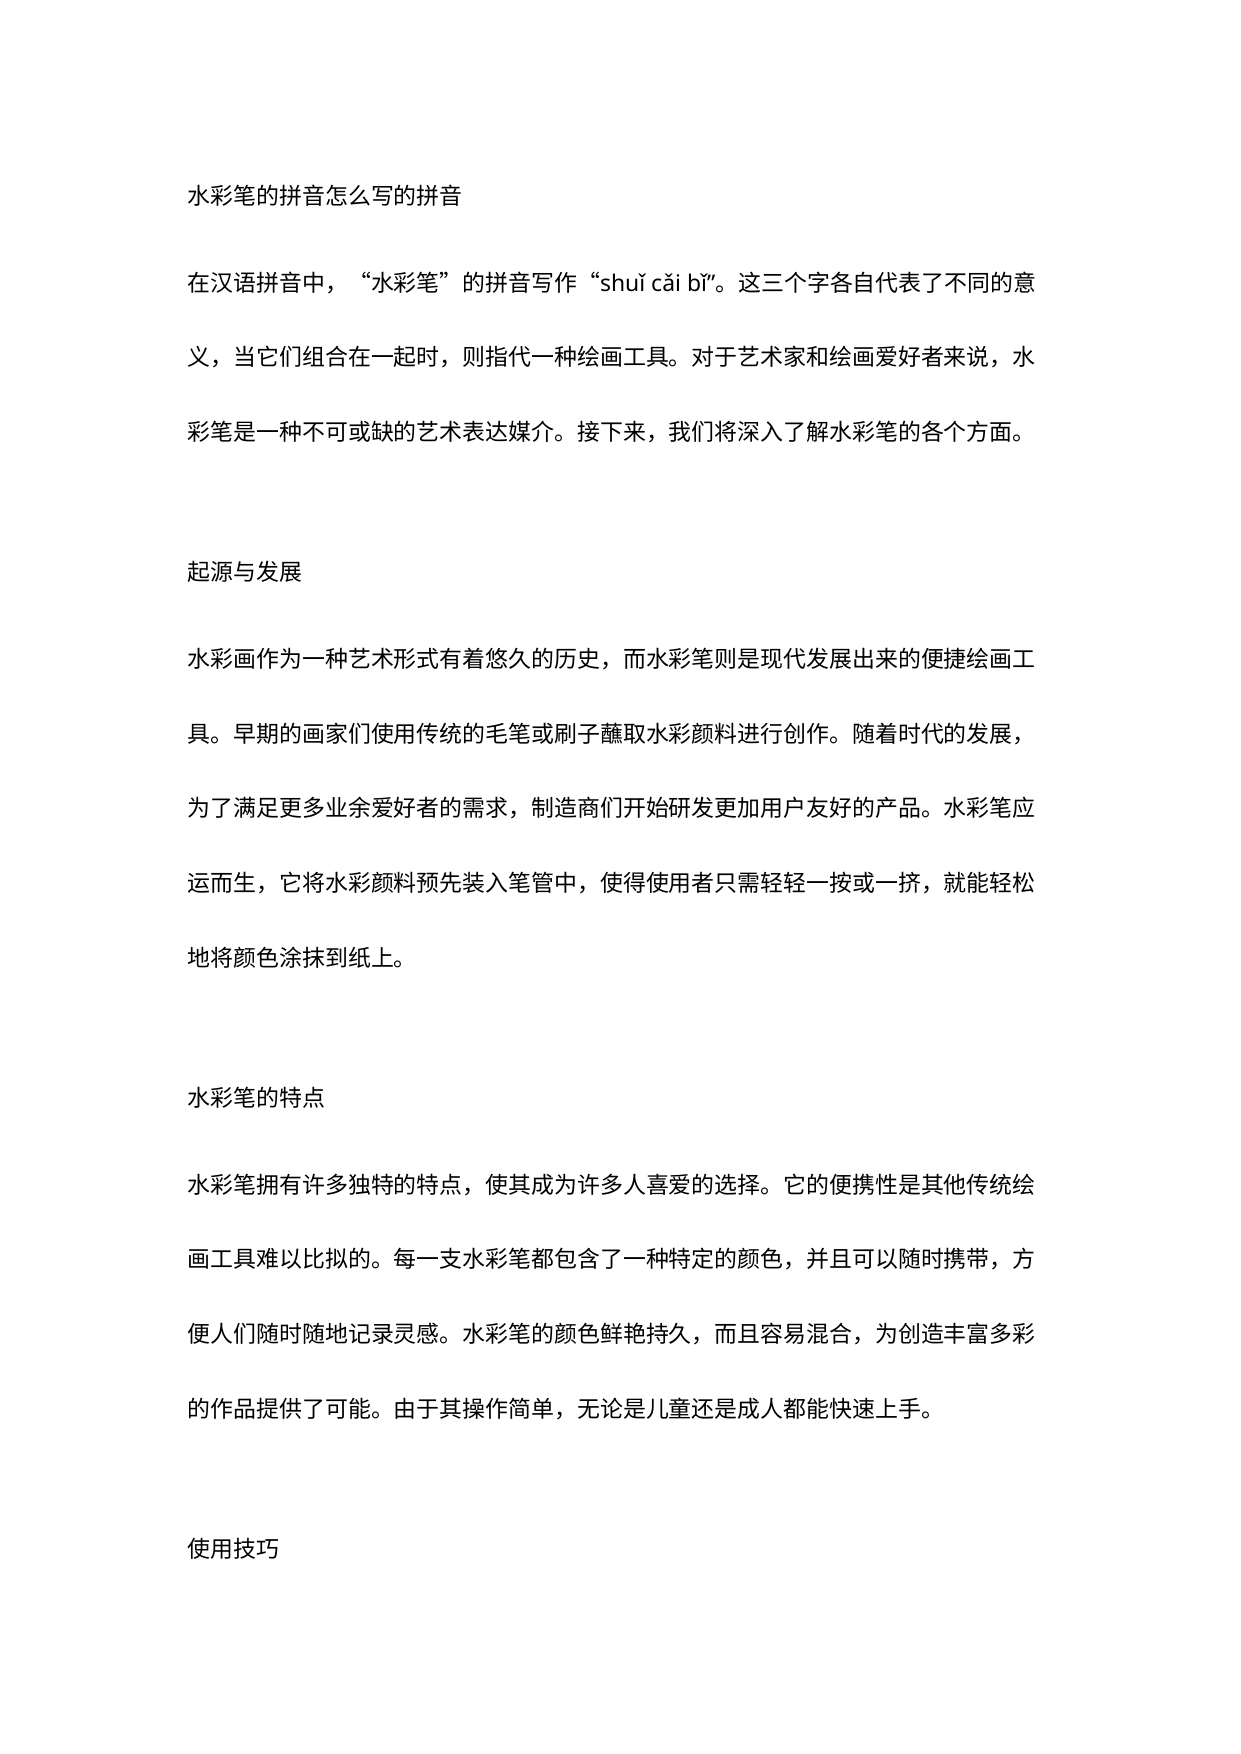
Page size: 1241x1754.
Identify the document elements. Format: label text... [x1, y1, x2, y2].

text 水彩笔的拼音怎么写的拼音 [187, 162, 1053, 227]
text 水彩笔的特点 [187, 1064, 1053, 1129]
text 在汉语拼音中，“水彩笔”的拼音写作“shuǐ cǎi bǐ”。这三个字各自代表了不同的意义，当它们组合在一起时，则指代一种绘画工具。对于艺术家和绘画爱好者来说，水彩笔是一种不可或缺的艺术表达媒介。接下来，我们将深入了解水彩笔的各个方面。 [187, 248, 1053, 463]
text 起源与发展 [187, 538, 1053, 603]
text 水彩笔拥有许多独特的特点，使其成为许多人喜爱的选择。它的便携性是其他传统绘画工具难以比拟的。每一支水彩笔都包含了一种特定的颜色，并且可以随时携带，方便人们随时随地记录灵感。水彩笔的颜色鲜艳持久，而且容易混合，为创造丰富多彩的作品提供了可能。由于其操作简单，无论是儿童还是成人都能快速上手。 [187, 1151, 1053, 1440]
text 使用技巧 [187, 1515, 1053, 1580]
text 水彩画作为一种艺术形式有着悠久的历史，而水彩笔则是现代发展出来的便捷绘画工具。早期的画家们使用传统的毛笔或刷子蘸取水彩颜料进行创作。随着时代的发展，为了满足更多业余爱好者的需求，制造商们开始研发更加用户友好的产品。水彩笔应运而生，它将水彩颜料预先装入笔管中，使得使用者只需轻轻一按或一挤，就能轻松地将颜色涂抹到纸上。 [187, 625, 1053, 989]
